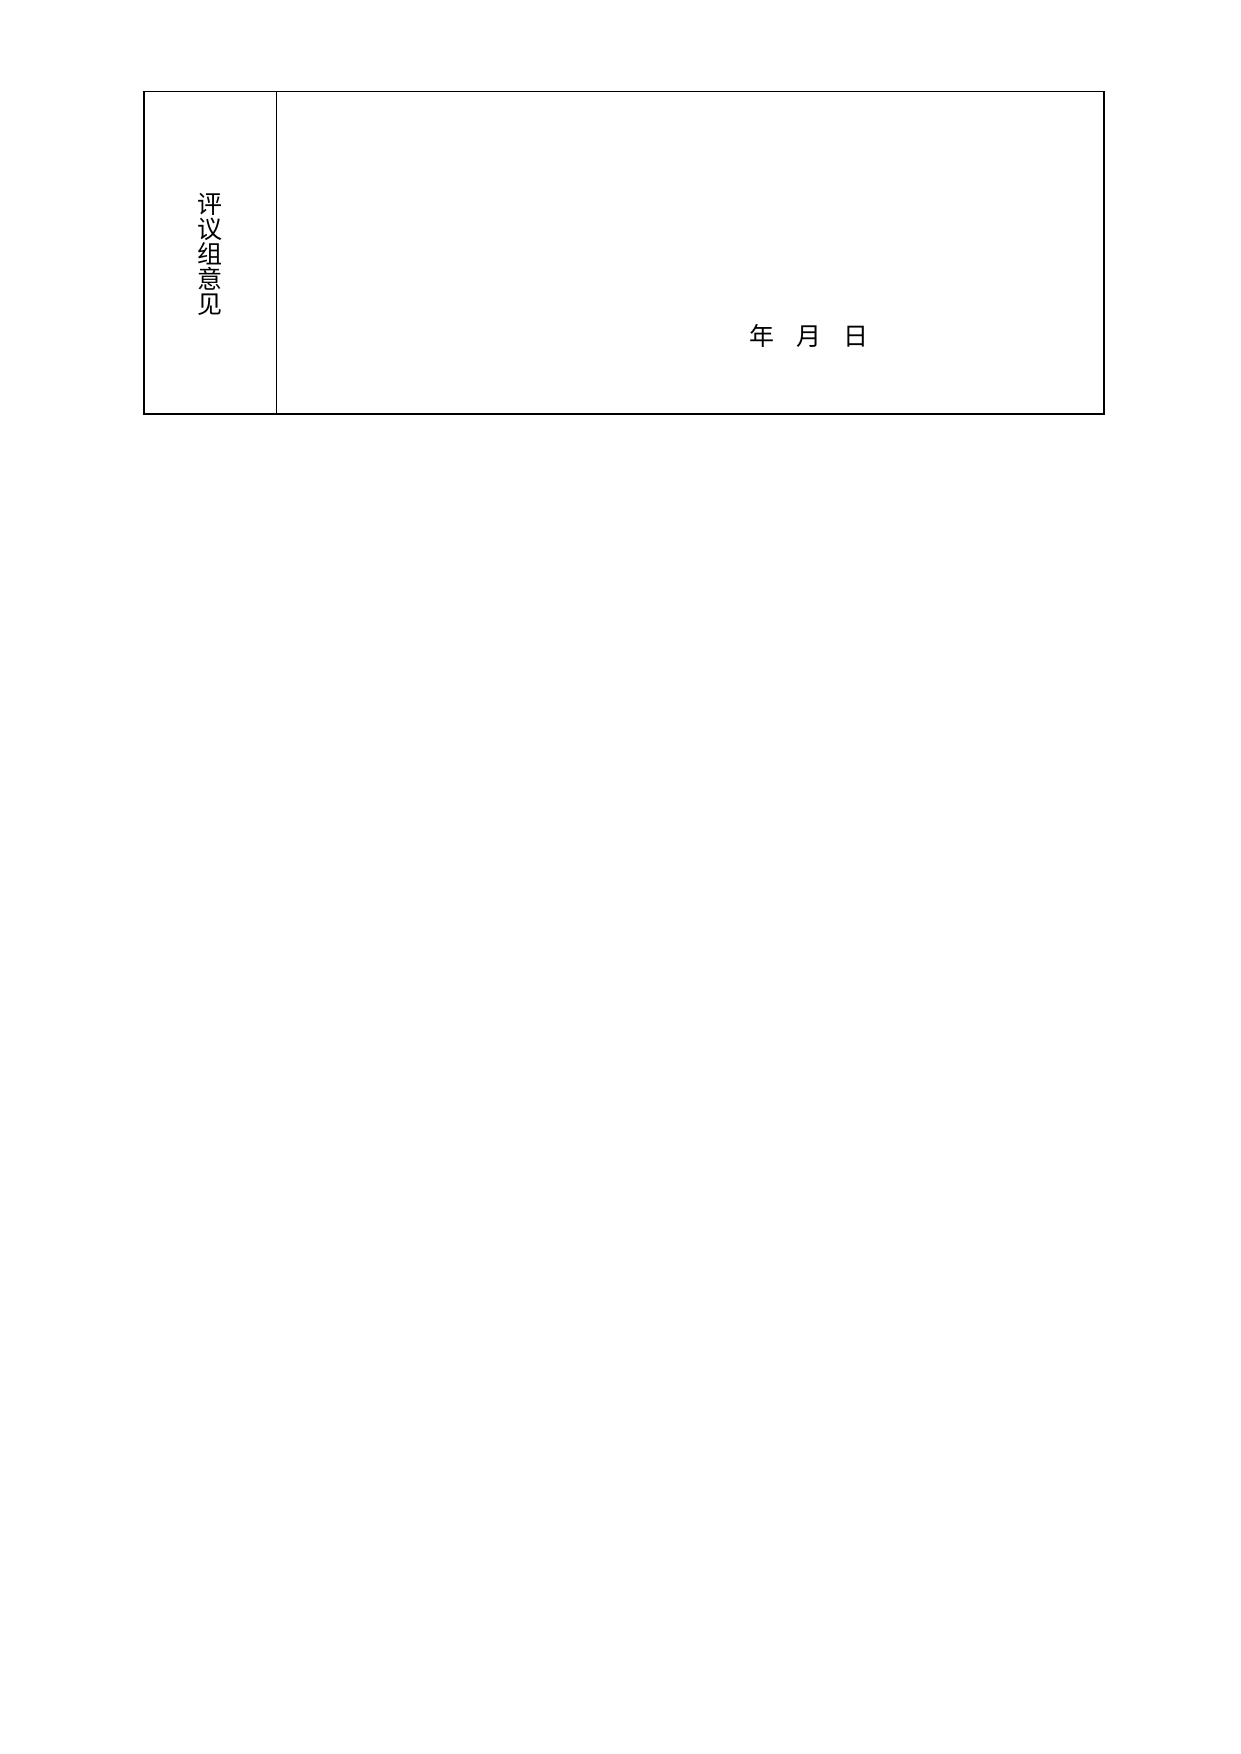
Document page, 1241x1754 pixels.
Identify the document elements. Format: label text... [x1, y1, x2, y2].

table_cell 评议组意见 [145, 92, 276, 413]
table_cell 年 月 日 [277, 92, 1103, 413]
